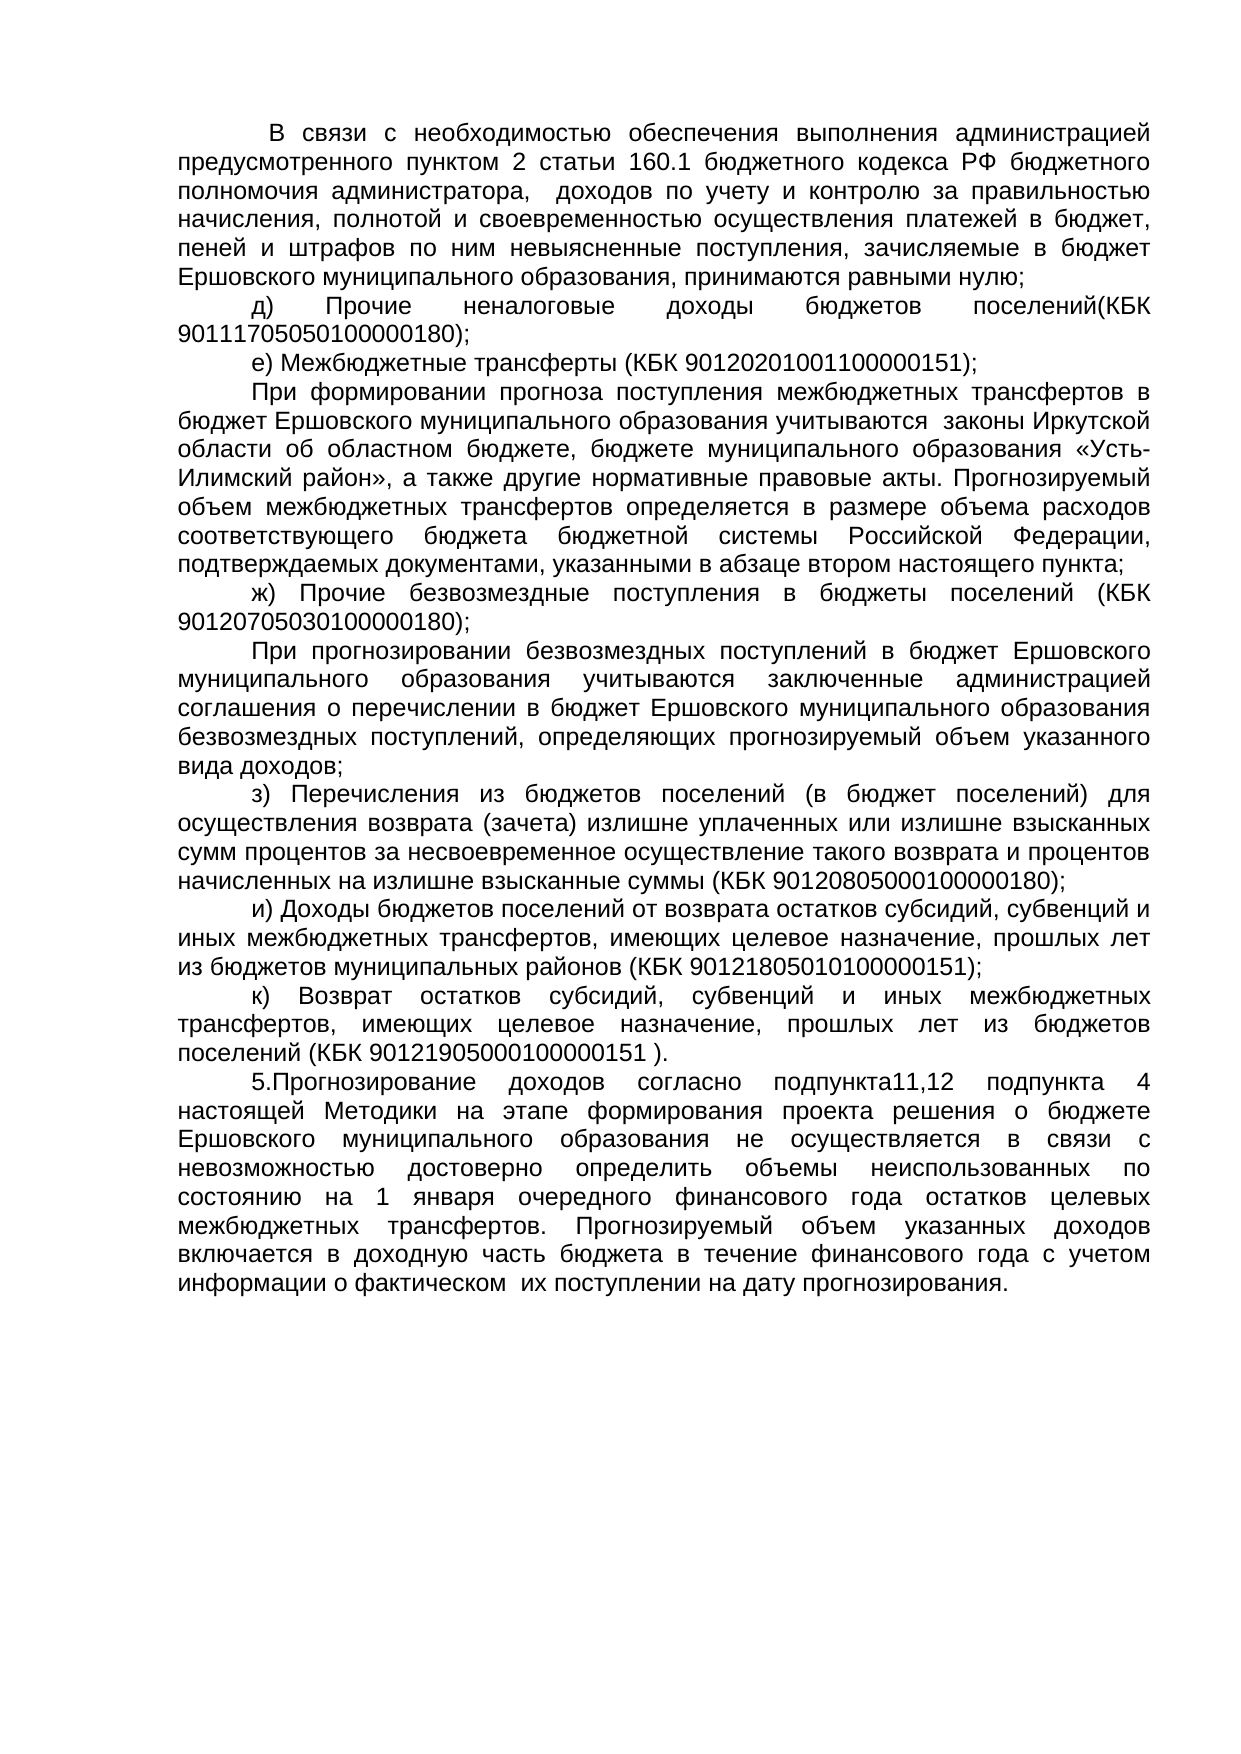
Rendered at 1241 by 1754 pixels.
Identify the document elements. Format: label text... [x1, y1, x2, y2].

text 5.Прогнозирование доходов согласно подпункта11,12 подпункта 4 настоящей Методики на этапе формирования проекта решения о бюджете Ершовского муниципального образования не осуществляется в связи с невозможностью достоверно определить объемы неиспользованных по состоянию на 1 января очередного финансового года остатков целевых межбюджетных трансфертов. Прогнозируемый объем указанных доходов включается в доходную часть бюджета в течение финансового года с учетом информации о фактическом их поступлении на дату прогнозирования. [177, 1067, 1152, 1297]
text д) Прочие неналоговые доходы бюджетов поселений(КБК 90111705050100000180); [177, 291, 1152, 348]
text з) Перечисления из бюджетов поселений (в бюджет поселений) для осуществления возврата (зачета) излишне уплаченных или излишне взысканных сумм процентов за несвоевременное осуществление такого возврата и процентов начисленных на излишне взысканные суммы (КБК 90120805000100000180); [177, 779, 1152, 894]
text и) Доходы бюджетов поселений от возврата остатков субсидий, субвенций и иных межбюджетных трансфертов, имеющих целевое назначение, прошлых лет из бюджетов муниципальных районов (КБК 90121805010100000151); [177, 894, 1152, 981]
text е) Межбюджетные трансферты (КБК 90120201001100000151); [177, 348, 1152, 377]
text В связи с необходимостью обеспечения выполнения администрацией предусмотренного пунктом 2 статьи 160.1 бюджетного кодекса РФ бюджетного полномочия администратора, доходов по учету и контролю за правильностью начисления, полнотой и своевременностью осуществления платежей в бюджет, пеней и штрафов по ним невыясненные поступления, зачисляемые в бюджет Ершовского муниципального образования, принимаются равными нулю; [177, 118, 1152, 291]
text При формировании прогноза поступления межбюджетных трансфертов в бюджет Ершовского муниципального образования учитываются законы Иркутской области об областном бюджете, бюджете муниципального образования «Усть-Илимский район», а также другие нормативные правовые акты. Прогнозируемый объем межбюджетных трансфертов определяется в размере объема расходов соответствующего бюджета бюджетной системы Российской Федерации, подтверждаемых документами, указанными в абзаце втором настоящего пункта; [177, 377, 1152, 578]
text ж) Прочие безвозмездные поступления в бюджеты поселений (КБК 90120705030100000180); [177, 578, 1152, 636]
text При прогнозировании безвозмездных поступлений в бюджет Ершовского муниципального образования учитываются заключенные администрацией соглашения о перечислении в бюджет Ершовского муниципального образования безвозмездных поступлений, определяющих прогнозируемый объем указанного вида доходов; [177, 636, 1152, 779]
text к) Возврат остатков субсидий, субвенций и иных межбюджетных трансфертов, имеющих целевое назначение, прошлых лет из бюджетов поселений (КБК 90121905000100000151 ). [177, 981, 1152, 1067]
